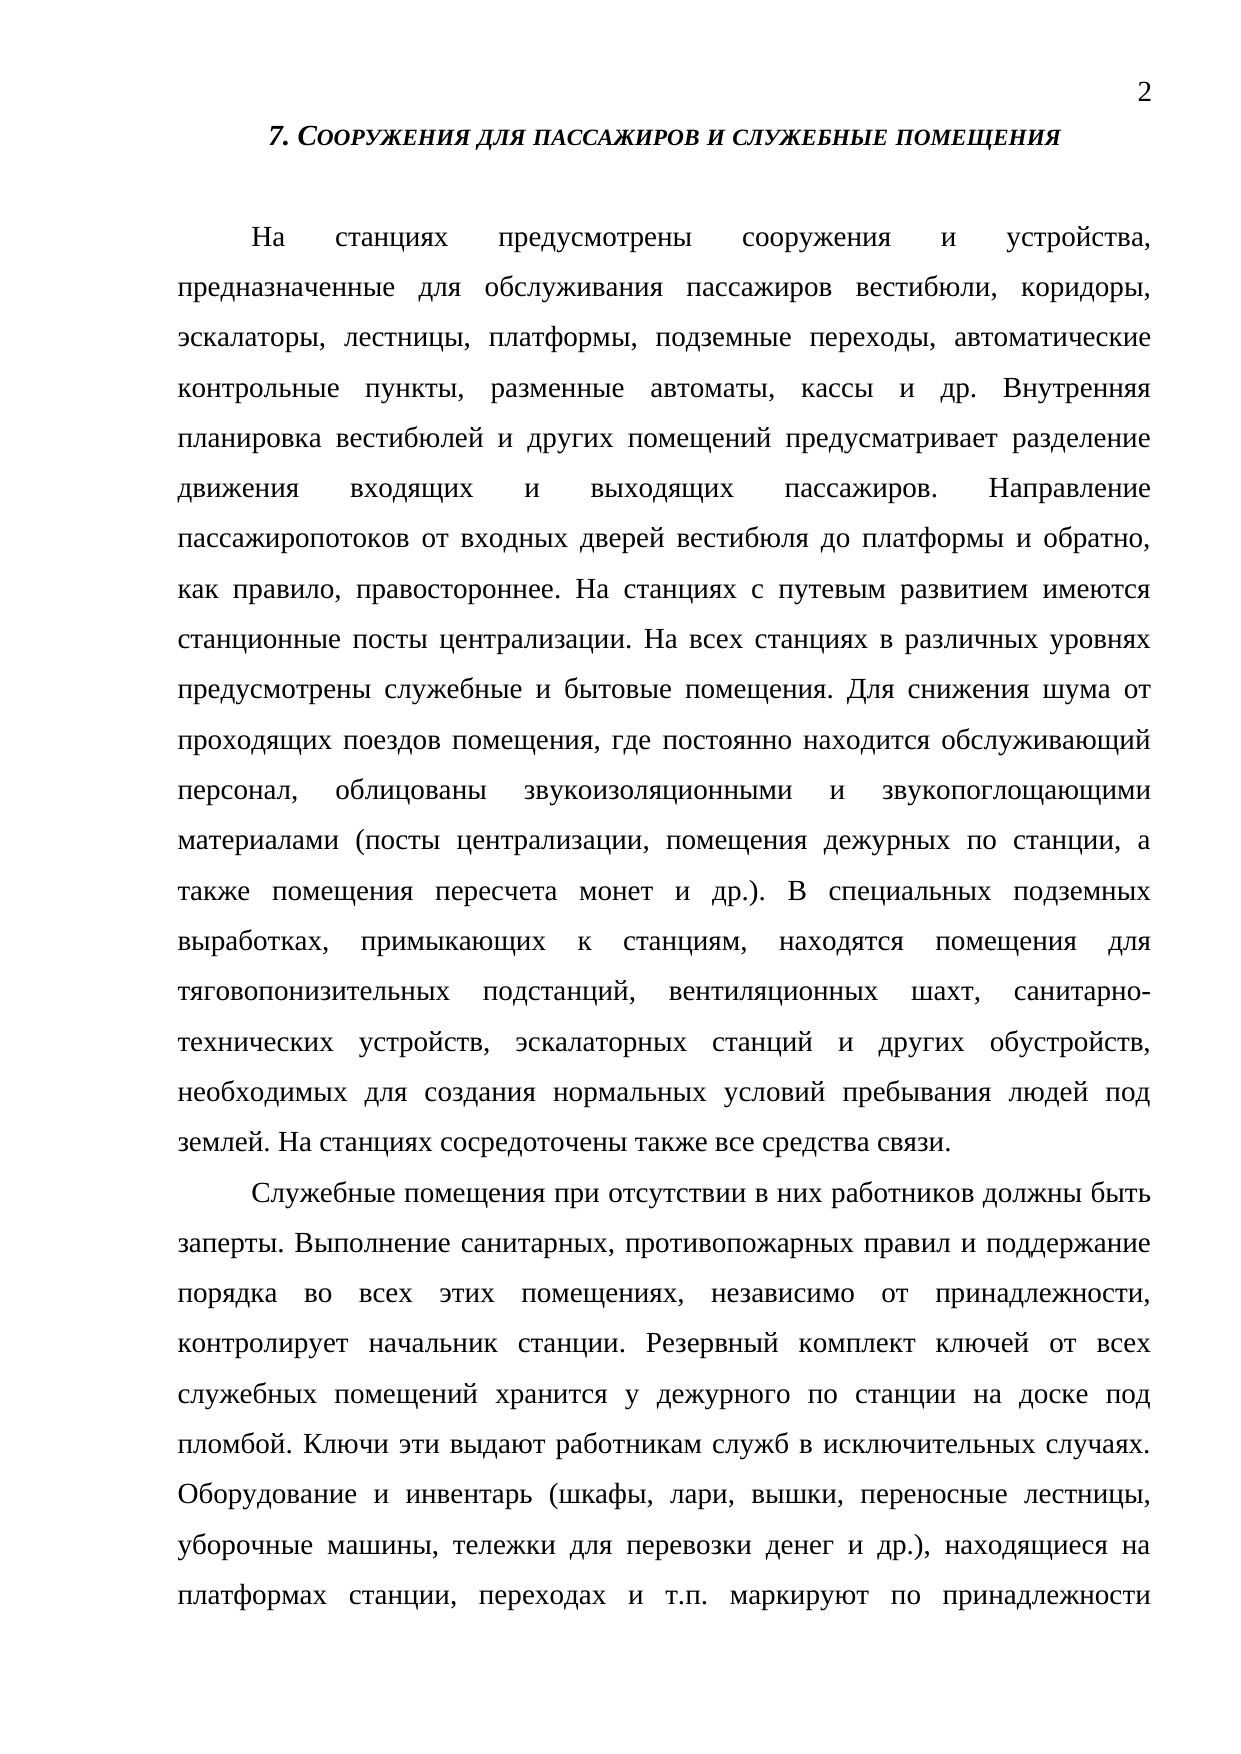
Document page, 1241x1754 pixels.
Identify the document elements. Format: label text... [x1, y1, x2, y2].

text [177, 1175, 1152, 1611]
text На станциях предусмотрены сооружения и устройства, предназначенные для обслуживания пассажиров вестибюли, коридоры, эскалаторы, лестницы, платформы, подземные переходы, автоматические контрольные пункты, разменные автоматы, кассы и др. Внутренняя планировка вестибюлей и других помещений предусматривает разделение движения входящих и выходящих пассажиров. Направление пассажиропотоков от входных дверей вестибюля до платформы и обратно, как правило, правостороннее. На станциях с путевым развитием имеются станционные посты централизации. На всех станциях в различных уровнях предусмотрены служебные и бытовые помещения. Для снижения шума от проходящих поездов помещения, где постоянно находится обслуживающий персонал, облицованы звукоизоляционными и звукопоглощающими материалами (посты централизации, помещения дежурных по станции, а также помещения пересчета монет и др.). В специальных подземных выработках, примыкающих к станциям, находятся помещения для тяговопонизительных подстанций, вентиляционных шахт, санитарно-технических устройств, эскалаторных станций и других обустройств, необходимых для создания нормальных условий пребывания людей под землей. На станциях сосредоточены также все средства связи. [177, 219, 1152, 1158]
subtitle 7. Сооружения для пассажиров и служебные помещения [177, 118, 1152, 152]
